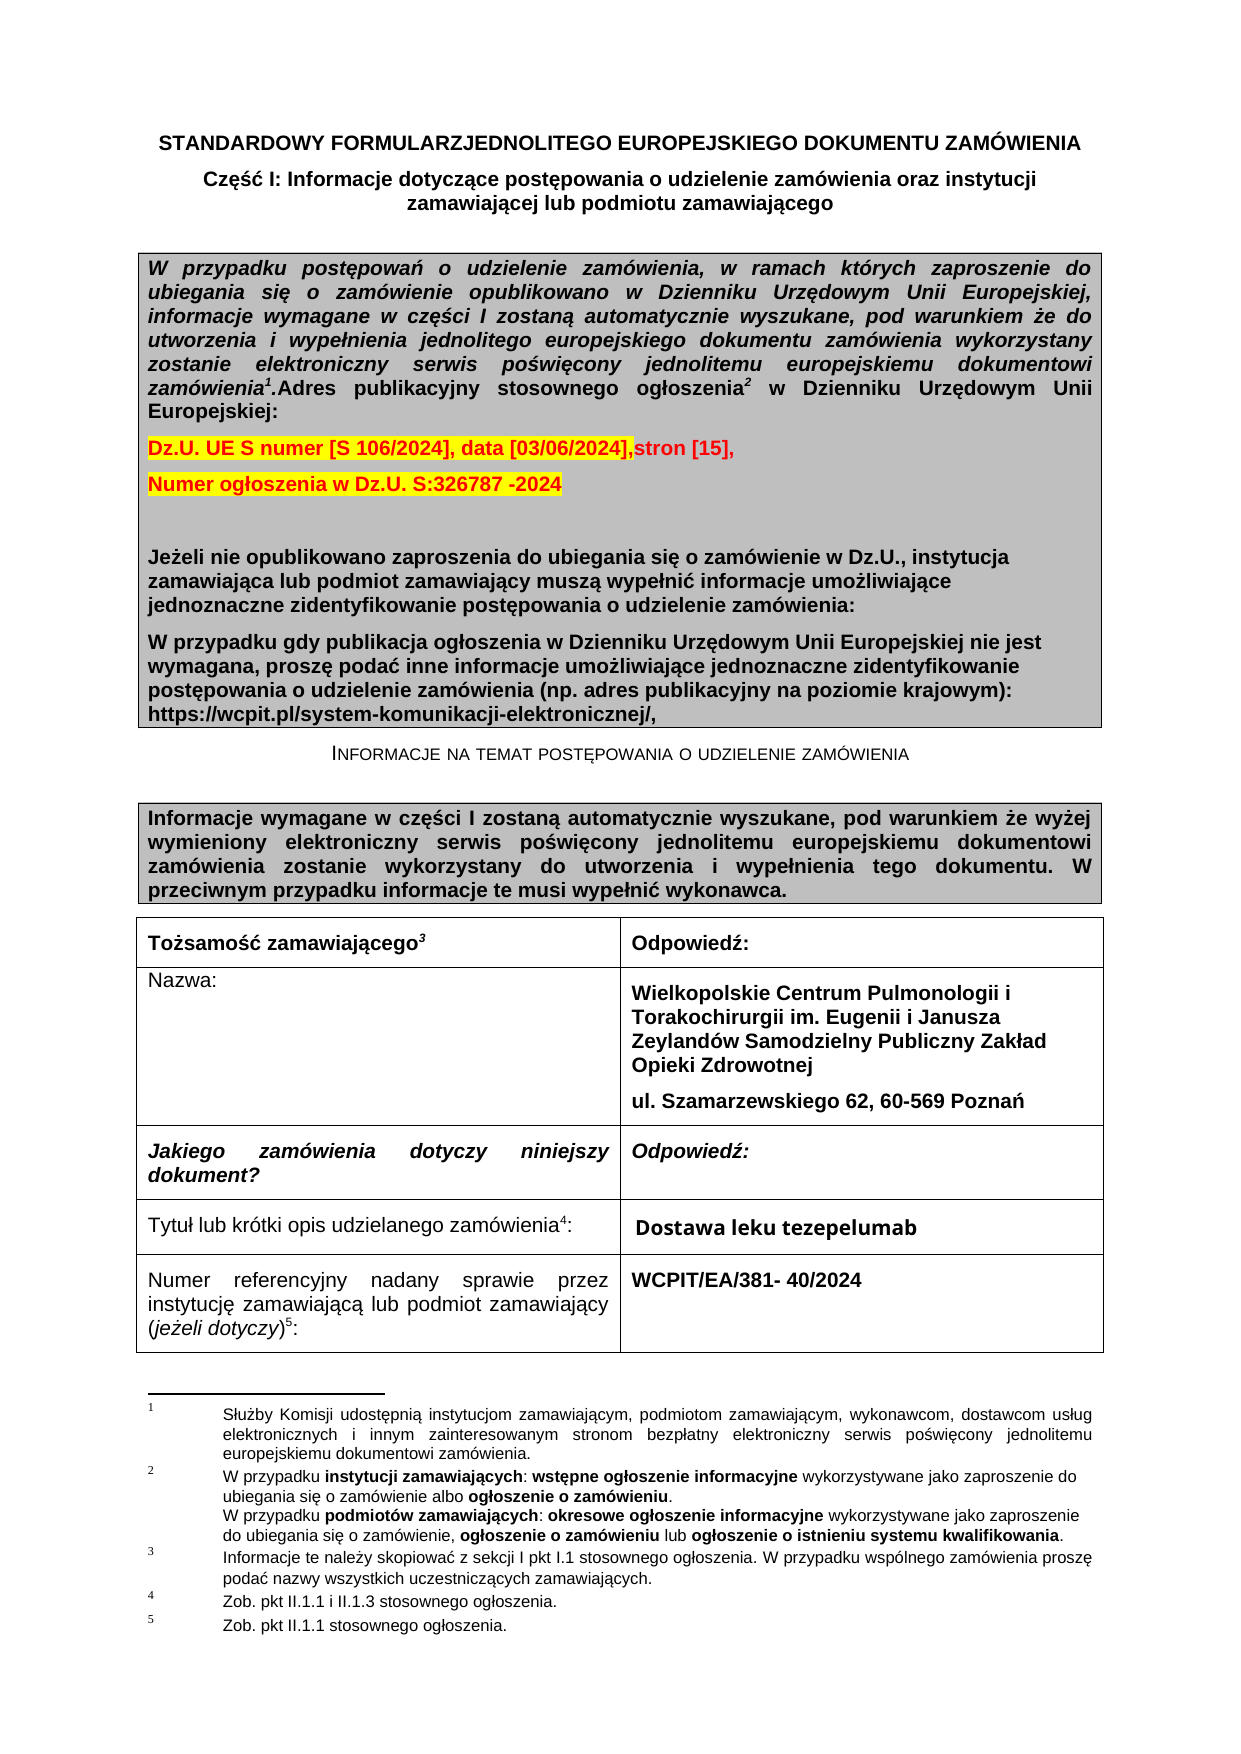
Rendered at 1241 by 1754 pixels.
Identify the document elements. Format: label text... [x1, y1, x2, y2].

table_cell Jakiego zamówienia dotyczy niniejszy dokument? [137, 1126, 620, 1199]
text Standardowy formularzjednolitego europejskiego dokumentu zamówienia [148, 131, 1093, 154]
table_cell Wielkopolskie Centrum Pulmonologii i Torakochirurgii im. Eugenii i Janusza Zeylandów Samodzielny Publiczny Zakład Opieki Zdrowotnej ul. Szamarzewskiego 62, 60-569 Poznań [621, 968, 1103, 1125]
table_header Odpowiedź: [621, 918, 1103, 967]
table_cell WCPIT/EA/381- 40/2024 [621, 1255, 1103, 1352]
title Część I: Informacje dotyczące postępowania o udzielenie zamówienia oraz instytucji zamawiającej lub podmiotu zamawiającego [148, 167, 1093, 215]
table_cell Tytuł lub krótki opis udzielanego zamówienia: [137, 1200, 620, 1254]
table_cell Nazwa: [137, 968, 620, 1125]
text Jeżeli nie opublikowano zaproszenia do ubiegania się o zamówienie w Dz.U., instytucja zamawiająca lub podmiot zamawiający muszą wypełnić informacje umożliwiające jednoznaczne zidentyfikowanie postępowania o udzielenie zamówienia: [139, 542, 1101, 617]
text Numer ogłoszenia w Dz.U. S:326787 -2024 [139, 469, 1101, 496]
title Informacje na temat postępowania o udzielenie zamówienia [148, 741, 1093, 765]
table_header Tożsamość zamawiającego [137, 918, 620, 967]
text W przypadku postępowań o udzielenie zamówienia, w ramach których zaproszenie do ubiegania się o zamówienie opublikowano w Dzienniku Urzędowym Unii Europejskiej, informacje wymagane w części I zostaną automatycznie wyszukane, pod warunkiem że do utworzenia i wypełnienia jednolitego europejskiego dokumentu zamówienia wykorzystany zostanie elektroniczny serwis poświęcony jednolitemu europejskiemu dokumentowi zamówienia.Adres publikacyjny stosownego ogłoszenia w Dzienniku Urzędowym Unii Europejskiej: [139, 254, 1101, 423]
table_cell Numer referencyjny nadany sprawie przez instytucję zamawiającą lub podmiot zamawiający (jeżeli dotyczy): [137, 1255, 620, 1352]
text W przypadku gdy publikacja ogłoszenia w Dzienniku Urzędowym Unii Europejskiej nie jest wymagana, proszę podać inne informacje umożliwiające jednoznaczne zidentyfikowanie postępowania o udzielenie zamówienia (np. adres publikacyjny na poziomie krajowym): https://wcpit.pl/system-komunikacji-elektronicznej/, [139, 626, 1101, 727]
table_cell Odpowiedź: [621, 1126, 1103, 1199]
text Informacje wymagane w części I zostaną automatycznie wyszukane, pod warunkiem że wyżej wymieniony elektroniczny serwis poświęcony jednolitemu europejskiemu dokumentowi zamówienia zostanie wykorzystany do utworzenia i wypełnienia tego dokumentu. W przeciwnym przypadku informacje te musi wypełnić wykonawca. [139, 804, 1101, 903]
text Dz.U. UE S numer [S 106/2024], data [03/06/2024],stron [15], [139, 433, 1101, 460]
table_cell Dostawa leku tezepelumab [621, 1200, 1103, 1254]
